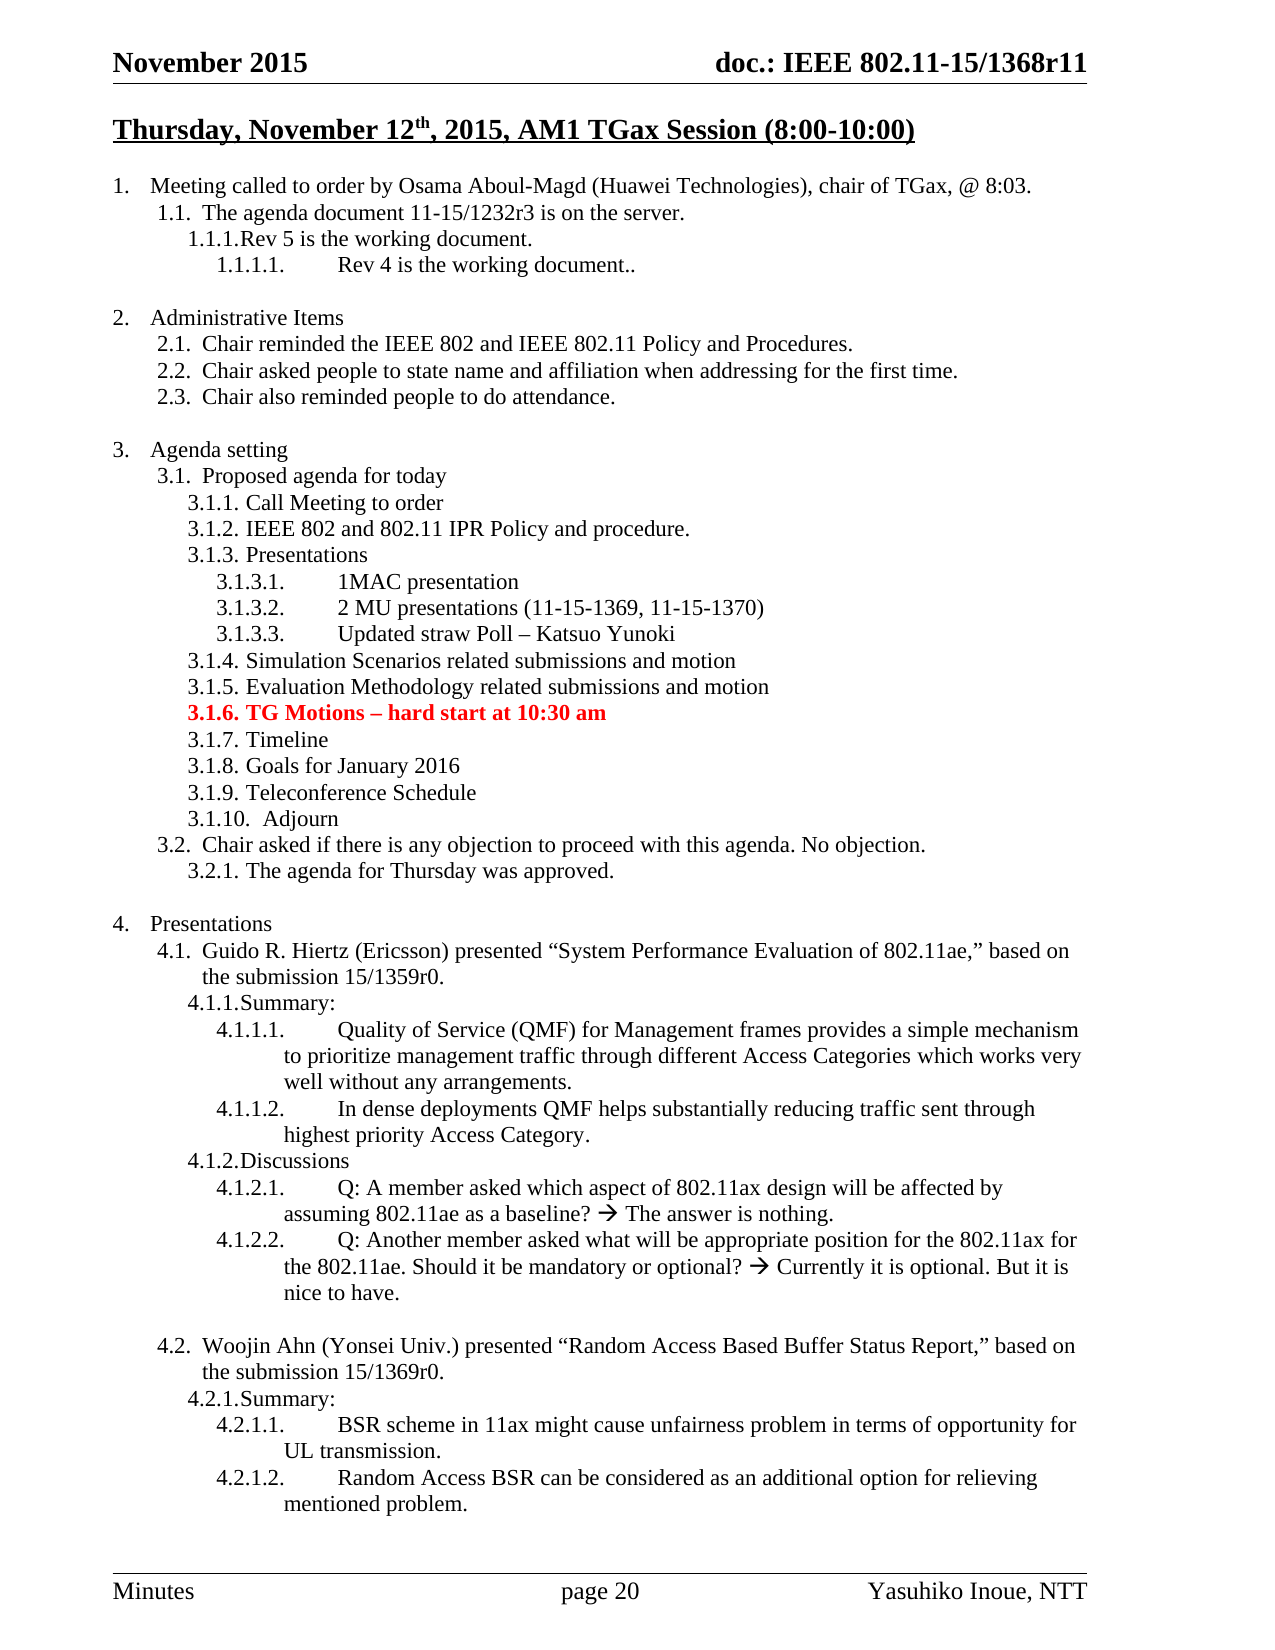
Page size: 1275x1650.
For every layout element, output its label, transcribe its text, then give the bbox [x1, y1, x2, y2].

list Chair asked if there is any objection to proceed with this agenda. No objection. [157, 831, 1087, 858]
list The agenda for Thursday was approved. [187, 858, 1087, 884]
list Meeting called to order by Osama Aboul-Magd (Huawei Technologies), chair of TGax, @ 8:03. [112, 172, 1087, 199]
list Adjourn [187, 805, 1087, 831]
list Summary: [187, 989, 1087, 1016]
list Presentations [112, 910, 1087, 937]
list Quality of Service (QMF) for Management frames provides a simple mechanism to prioritize management traffic through different Access Categories which works very well without any arrangements. [216, 1016, 1087, 1095]
list Guido R. Hiertz (Ericsson) presented “System Performance Evaluation of 802.11ae,” based on the submission 15/1359r0. [157, 937, 1087, 989]
list Rev 5 is the working document. [187, 225, 1087, 251]
list TG Motions – hard start at 10:30 am [187, 699, 1087, 726]
list Q: Another member asked what will be appropriate position for the 802.11ax for the 802.11ae. Should it be mandatory or optional? Currently it is optional. But it is nice to have. [216, 1227, 1087, 1306]
list Call Meeting to order [187, 489, 1087, 515]
list Summary: [187, 1385, 1087, 1411]
list Agenda setting [112, 436, 1087, 462]
list Evaluation Methodology related submissions and motion [187, 673, 1087, 699]
list IEEE 802 and 802.11 IPR Policy and procedure. [187, 515, 1087, 541]
list Chair asked people to state name and affiliation when addressing for the first time. [157, 357, 1087, 383]
list Woojin Ahn (Yonsei Univ.) presented “Random Access Based Buffer Status Report,” based on the submission 15/1369r0. [157, 1332, 1087, 1385]
list 2 MU presentations (11-15-1369, 11-15-1370) [216, 594, 1087, 620]
list Chair reminded the IEEE 802 and IEEE 802.11 Policy and Procedures. [157, 331, 1087, 357]
list The agenda document 11-15/1232r3 is on the server. [157, 199, 1087, 225]
list Simulation Scenarios related submissions and motion [187, 647, 1087, 673]
list Q: A member asked which aspect of 802.11ax design will be affected by assuming 802.11ae as a baseline? The answer is nothing. [216, 1174, 1087, 1227]
list Random Access BSR can be considered as an additional option for relieving mentioned problem. [216, 1464, 1087, 1516]
list Chair also reminded people to do attendance. [157, 383, 1087, 409]
list 1MAC presentation [216, 568, 1087, 594]
list Discussions [187, 1147, 1087, 1174]
list Updated straw Poll – Katsuo Yunoki [216, 620, 1087, 647]
list Presentations [187, 541, 1087, 568]
list Goals for January 2016 [187, 752, 1087, 778]
list Administrative Items [112, 304, 1087, 331]
list BSR scheme in 11ax might cause unfairness problem in terms of opportunity for UL transmission. [216, 1411, 1087, 1464]
list Timeline [187, 726, 1087, 752]
list Proposed agenda for today [157, 462, 1087, 489]
list Rev 4 is the working document.. [216, 251, 1087, 278]
list Teleconference Schedule [187, 778, 1087, 805]
list In dense deployments QMF helps substantially reducing traffic sent through highest priority Access Category. [216, 1095, 1087, 1147]
text Thursday, November 12th, 2015, AM1 TGax Session (8:00-10:00) [112, 112, 1087, 146]
